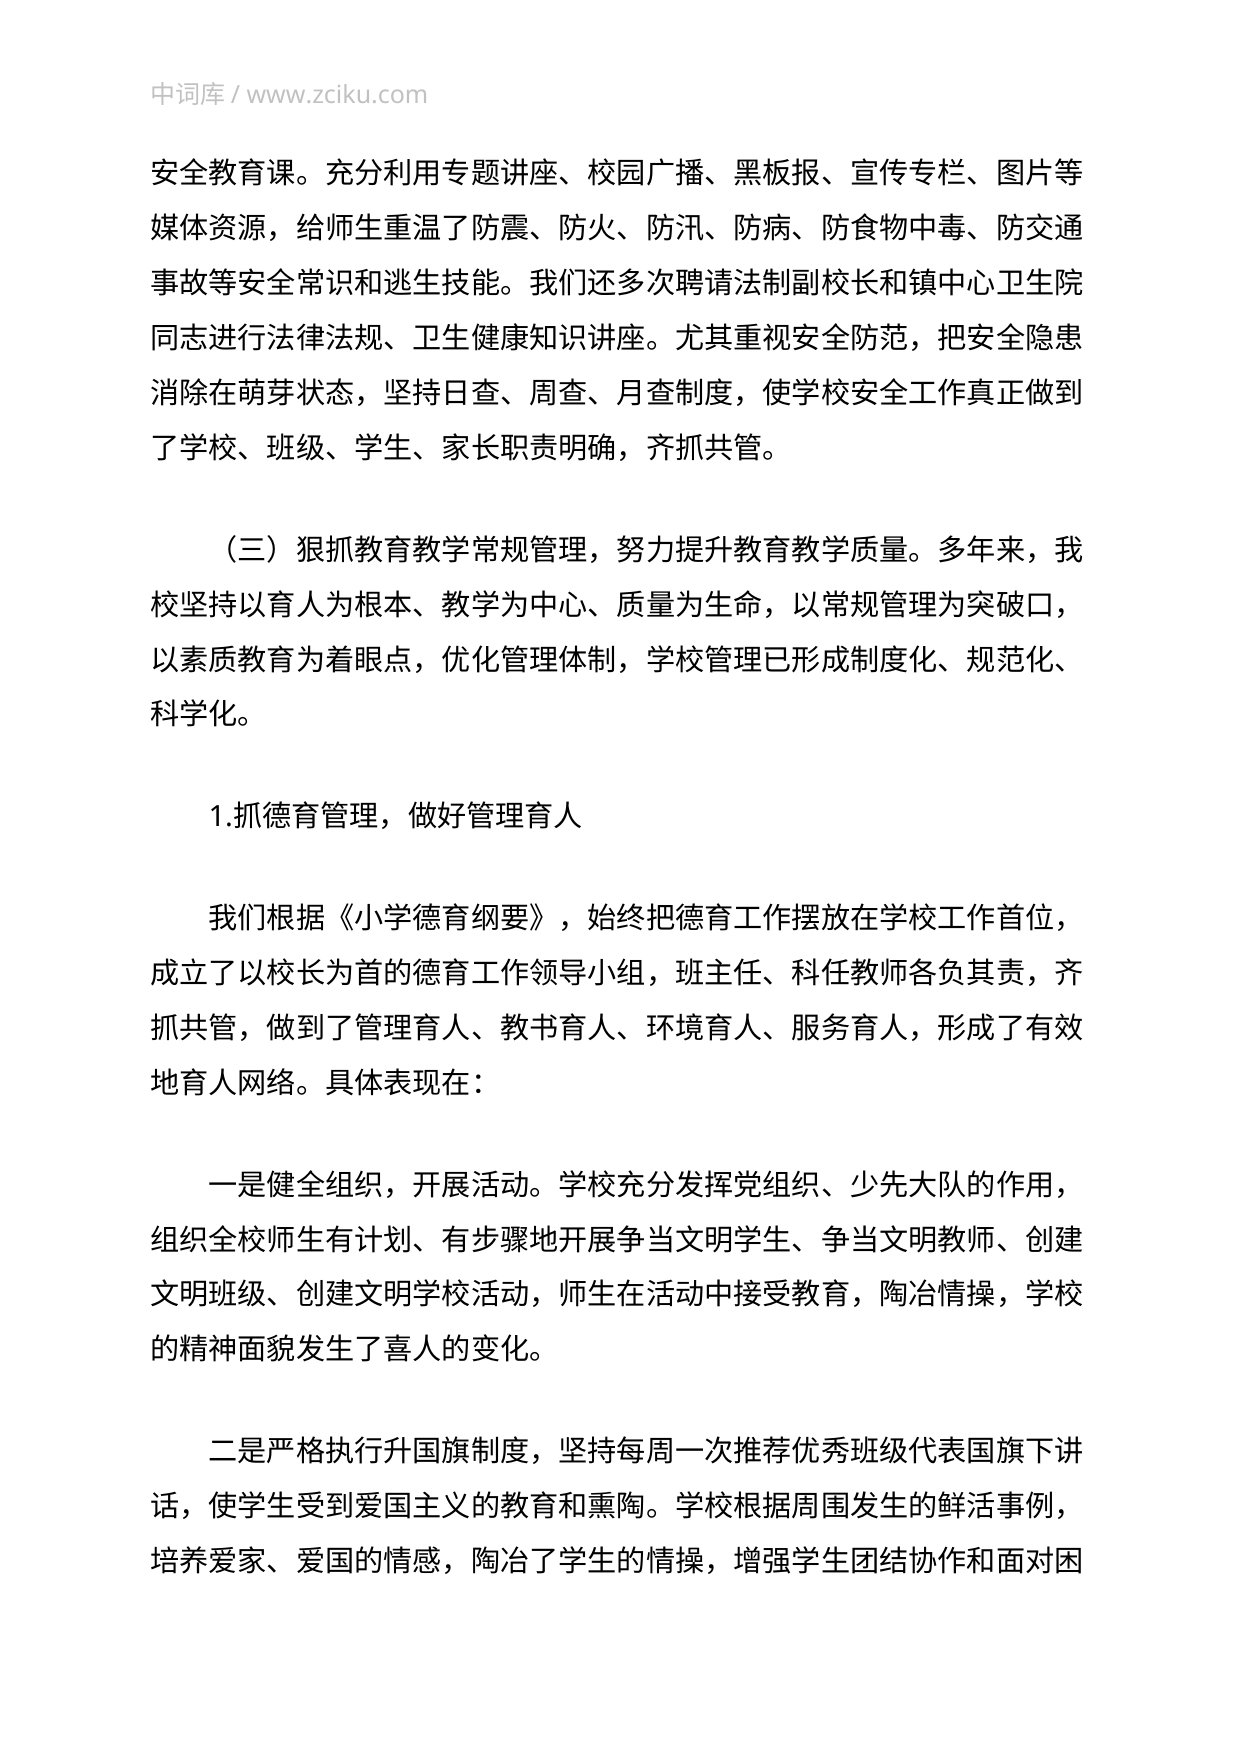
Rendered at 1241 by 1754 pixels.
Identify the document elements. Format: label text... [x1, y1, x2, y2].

text 我们根据《小学德育纲要》，始终把德育工作摆放在学校工作首位，成立了以校长为首的德育工作领导小组，班主任、科任教师各负其责，齐抓共管，做到了管理育人、教书育人、环境育人、服务育人，形成了有效地育人网络。具体表现在： [150, 895, 1090, 1102]
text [150, 1428, 1090, 1580]
text 1.抓德育管理，做好管理育人 [150, 793, 1090, 835]
text （三）狠抓教育教学常规管理，努力提升教育教学质量。多年来，我校坚持以育人为根本、教学为中心、质量为生命，以常规管理为突破口，以素质教育为着眼点，优化管理体制，学校管理已形成制度化、规范化、科学化。 [150, 526, 1090, 733]
text 一是健全组织，开展活动。学校充分发挥党组织、少先大队的作用，组织全校师生有计划、有步骤地开展争当文明学生、争当文明教师、创建文明班级、创建文明学校活动，师生在活动中接受教育，陶冶情操，学校的精神面貌发生了喜人的变化。 [150, 1161, 1090, 1368]
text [150, 150, 1090, 467]
